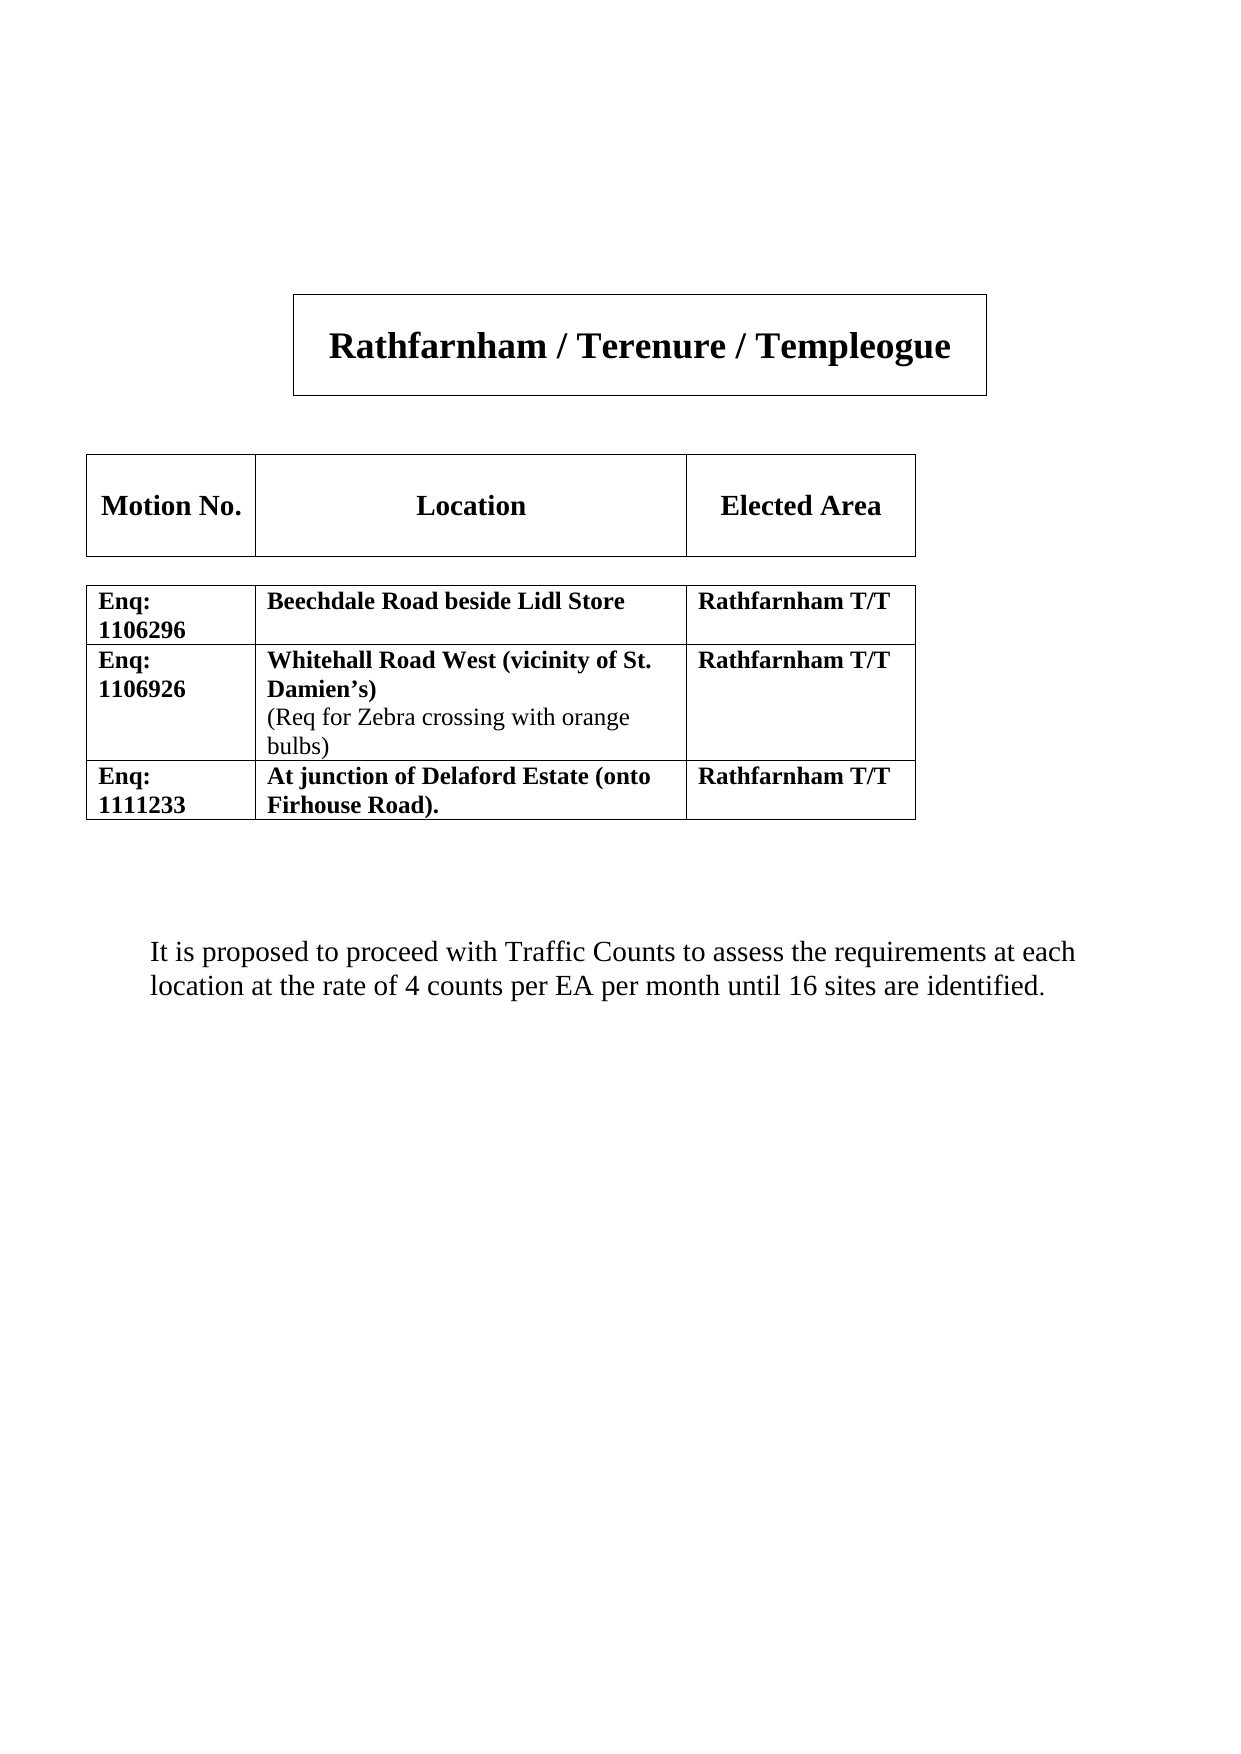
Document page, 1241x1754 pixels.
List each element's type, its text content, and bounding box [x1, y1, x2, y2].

table_header Rathfarnham / Terenure / Templeogue [294, 295, 986, 395]
table_header beside Lidl Store [256, 586, 686, 644]
table_cell Rathfarnham T/T [687, 645, 915, 760]
table_header Enq: 1106296 [87, 586, 255, 644]
text It is proposed to proceed with Traffic Counts to assess the requirements at each location at the rate of 4 counts per EA per month until 16 sites are identified. [150, 934, 1090, 1002]
table_cell Enq: 1111233 [87, 761, 255, 818]
table_cell Enq: 1106926 [87, 645, 255, 760]
table_header Motion No. [87, 455, 255, 556]
table_cell Rathfarnham T/T [687, 761, 915, 818]
table_header Rathfarnham T/T [687, 586, 915, 644]
table_header Elected Area [687, 455, 915, 556]
table_cell (vicinity of St. Damien’s) (Req for Zebra crossing with orange bulbs) [256, 645, 686, 760]
table_cell At junction of Delaford Estate (onto ). [256, 761, 686, 818]
table_header Location [256, 455, 686, 556]
